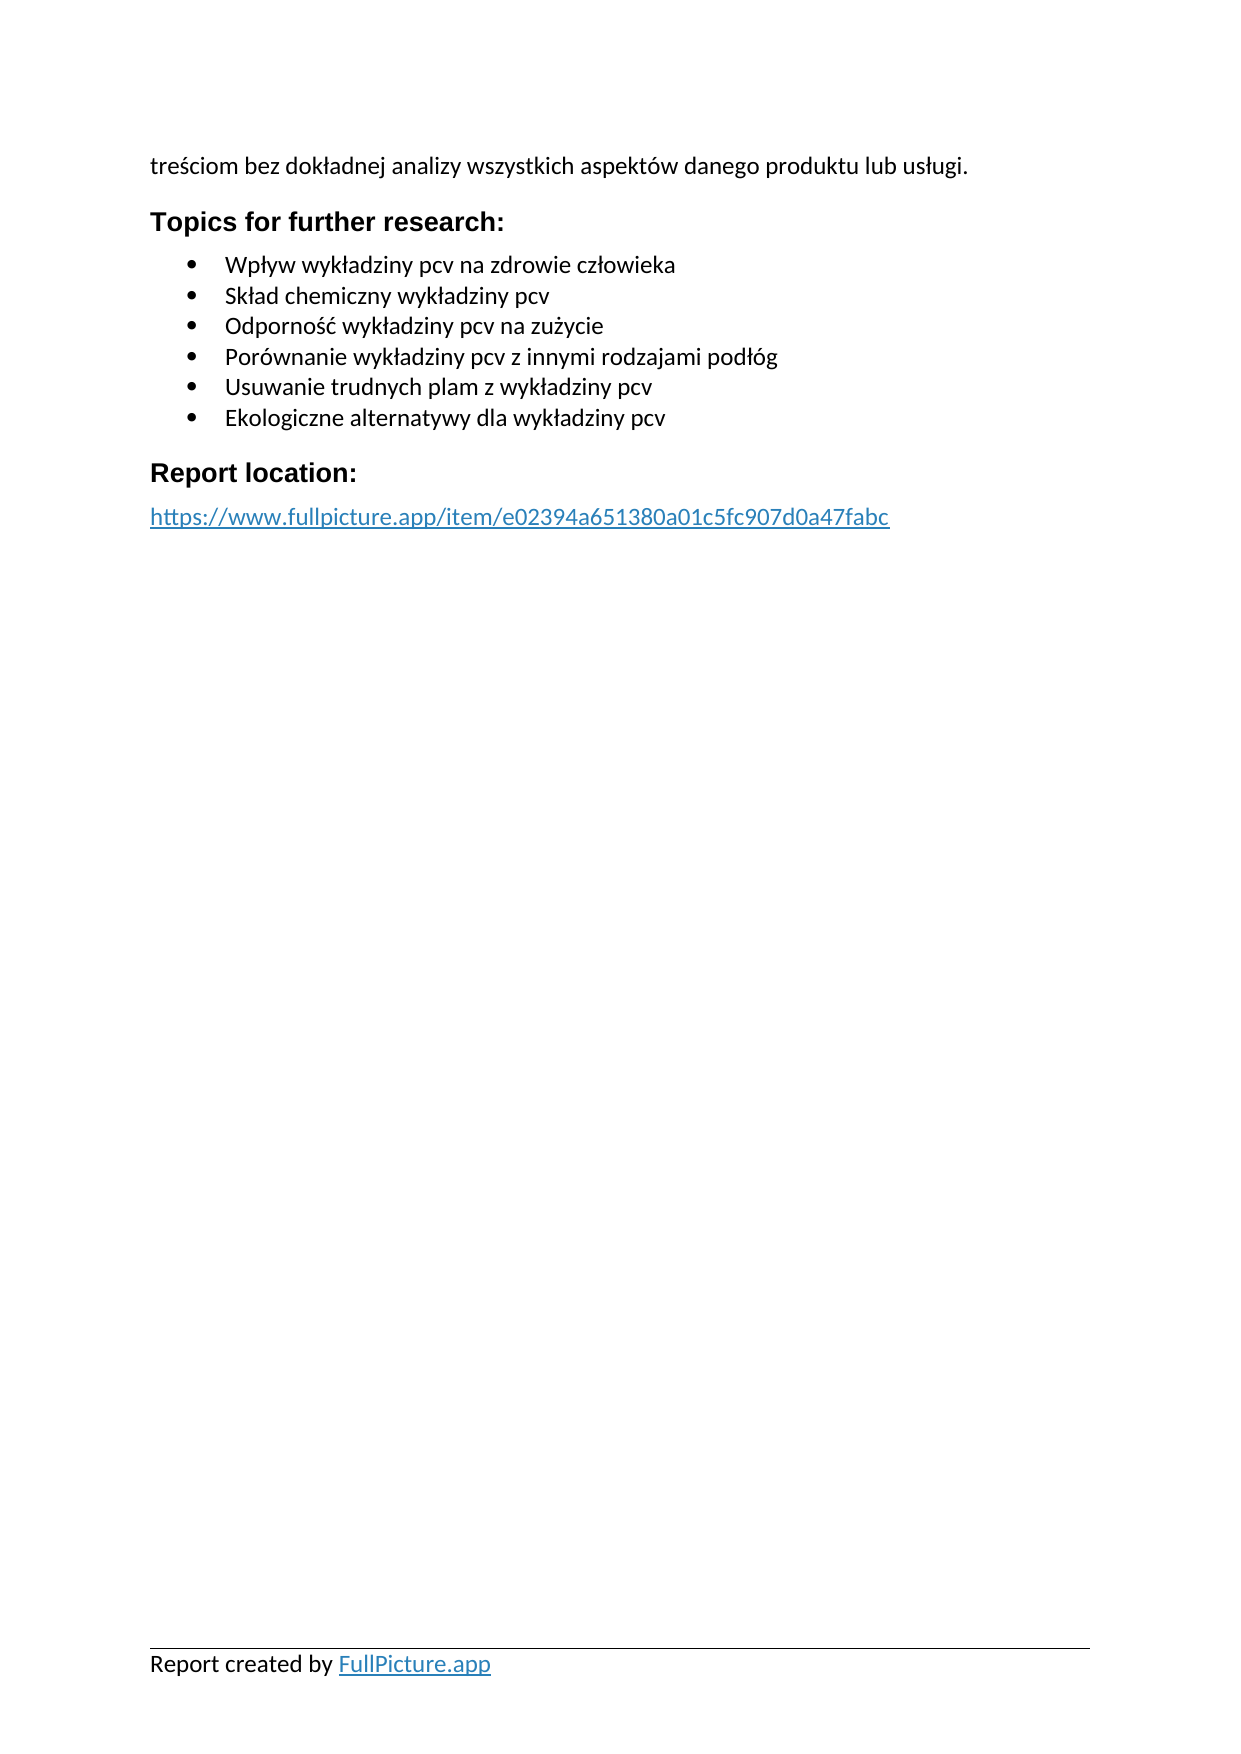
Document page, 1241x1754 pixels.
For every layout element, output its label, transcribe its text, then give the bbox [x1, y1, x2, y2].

list Odporność wykładziny pcv na zużycie [187, 310, 1090, 341]
list Wpływ wykładziny pcv na zdrowie człowieka [187, 249, 1090, 280]
list Usuwanie trudnych plam z wykładziny pcv [187, 371, 1090, 402]
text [150, 150, 1090, 181]
list Skład chemiczny wykładziny pcv [187, 280, 1090, 310]
list Ekologiczne alternatywy dla wykładziny pcv [187, 402, 1090, 432]
subtitle Topics for further research: [150, 206, 1090, 237]
text https://www.fullpicture.app/item/e02394a651380a01c5fc907d0a47fabc [150, 501, 1090, 532]
list Porównanie wykładziny pcv z innymi rodzajami podłóg [187, 341, 1090, 371]
subtitle Report location: [150, 457, 1090, 489]
